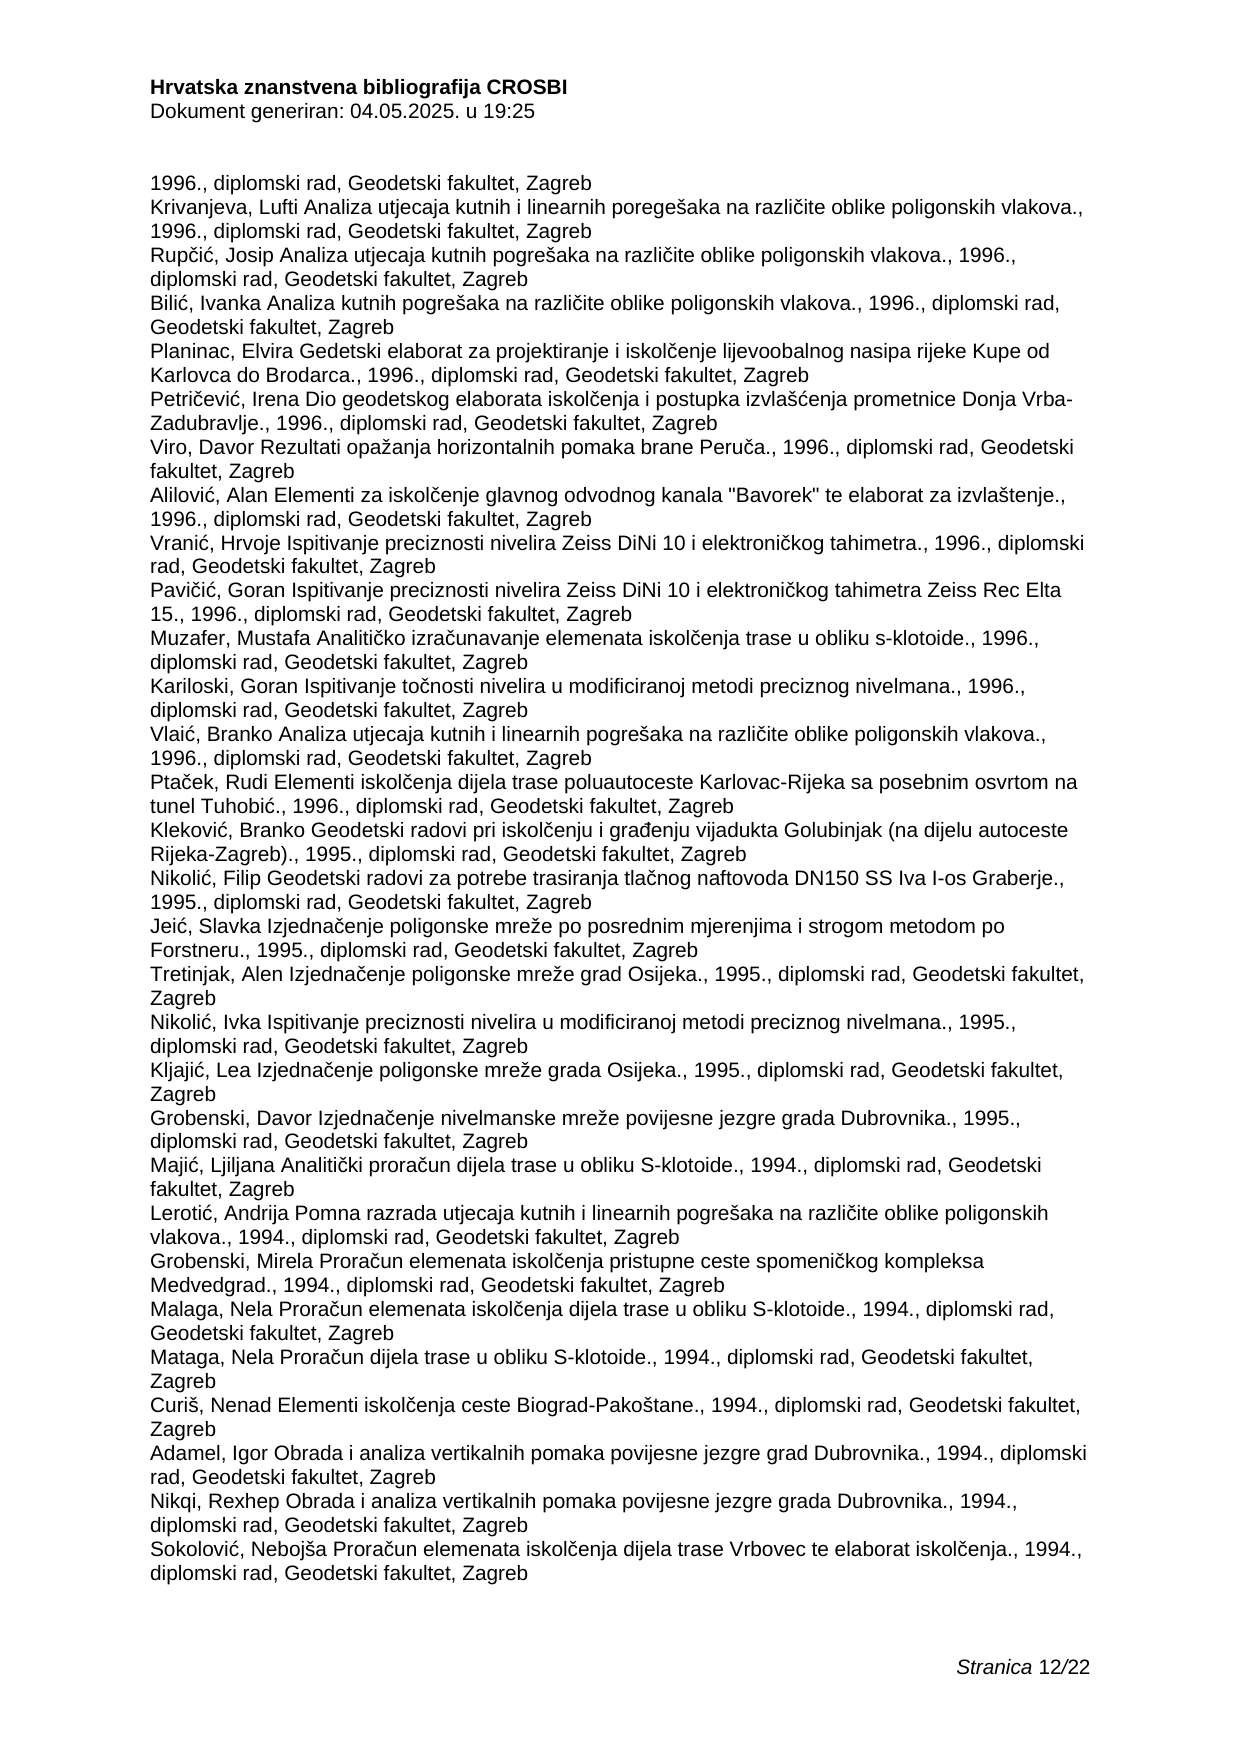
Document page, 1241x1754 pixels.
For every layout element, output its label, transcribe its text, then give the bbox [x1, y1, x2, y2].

text Adamel, Igor [150, 1441, 1090, 1489]
text Muzafer, Mustafa [150, 626, 1090, 674]
text Jeić, Slavka [150, 914, 1090, 962]
text Petričević, Irena [150, 387, 1090, 434]
text Kljajić, Lea [150, 1057, 1090, 1105]
text Rupčić, Josip [150, 243, 1090, 291]
text Planinac, Elvira [150, 339, 1090, 387]
text Vlaić, Branko [150, 722, 1090, 770]
text Viro, Davor [150, 434, 1090, 482]
text Krivanjeva, Lufti [150, 195, 1090, 243]
text Grobenski, Davor [150, 1105, 1090, 1153]
text Curiš, Nenad [150, 1393, 1090, 1441]
text Alilović, Alan [150, 482, 1090, 530]
text Grobenski, Mirela [150, 1249, 1090, 1297]
text Kleković, Branko [150, 818, 1090, 866]
text Sokolović, Nebojša [150, 1537, 1090, 1584]
text Nikolić, Ivka [150, 1009, 1090, 1057]
text Ptaček, Rudi [150, 770, 1090, 818]
text Vranić, Hrvoje [150, 530, 1090, 578]
text Malaga, Nela [150, 1297, 1090, 1345]
text Majić, Ljiljana [150, 1153, 1090, 1201]
text Nikqi, Rexhep [150, 1489, 1090, 1537]
text Mataga, Nela [150, 1345, 1090, 1393]
text Tretinjak, Alen [150, 962, 1090, 1009]
text Bilić, Ivanka [150, 291, 1090, 339]
text Nikolić, Filip [150, 866, 1090, 914]
text Kršak, Stjepan [150, 171, 1090, 195]
text Pavičić, Goran [150, 578, 1090, 626]
text Lerotić, Andrija [150, 1201, 1090, 1249]
text Kariloski, Goran [150, 674, 1090, 722]
